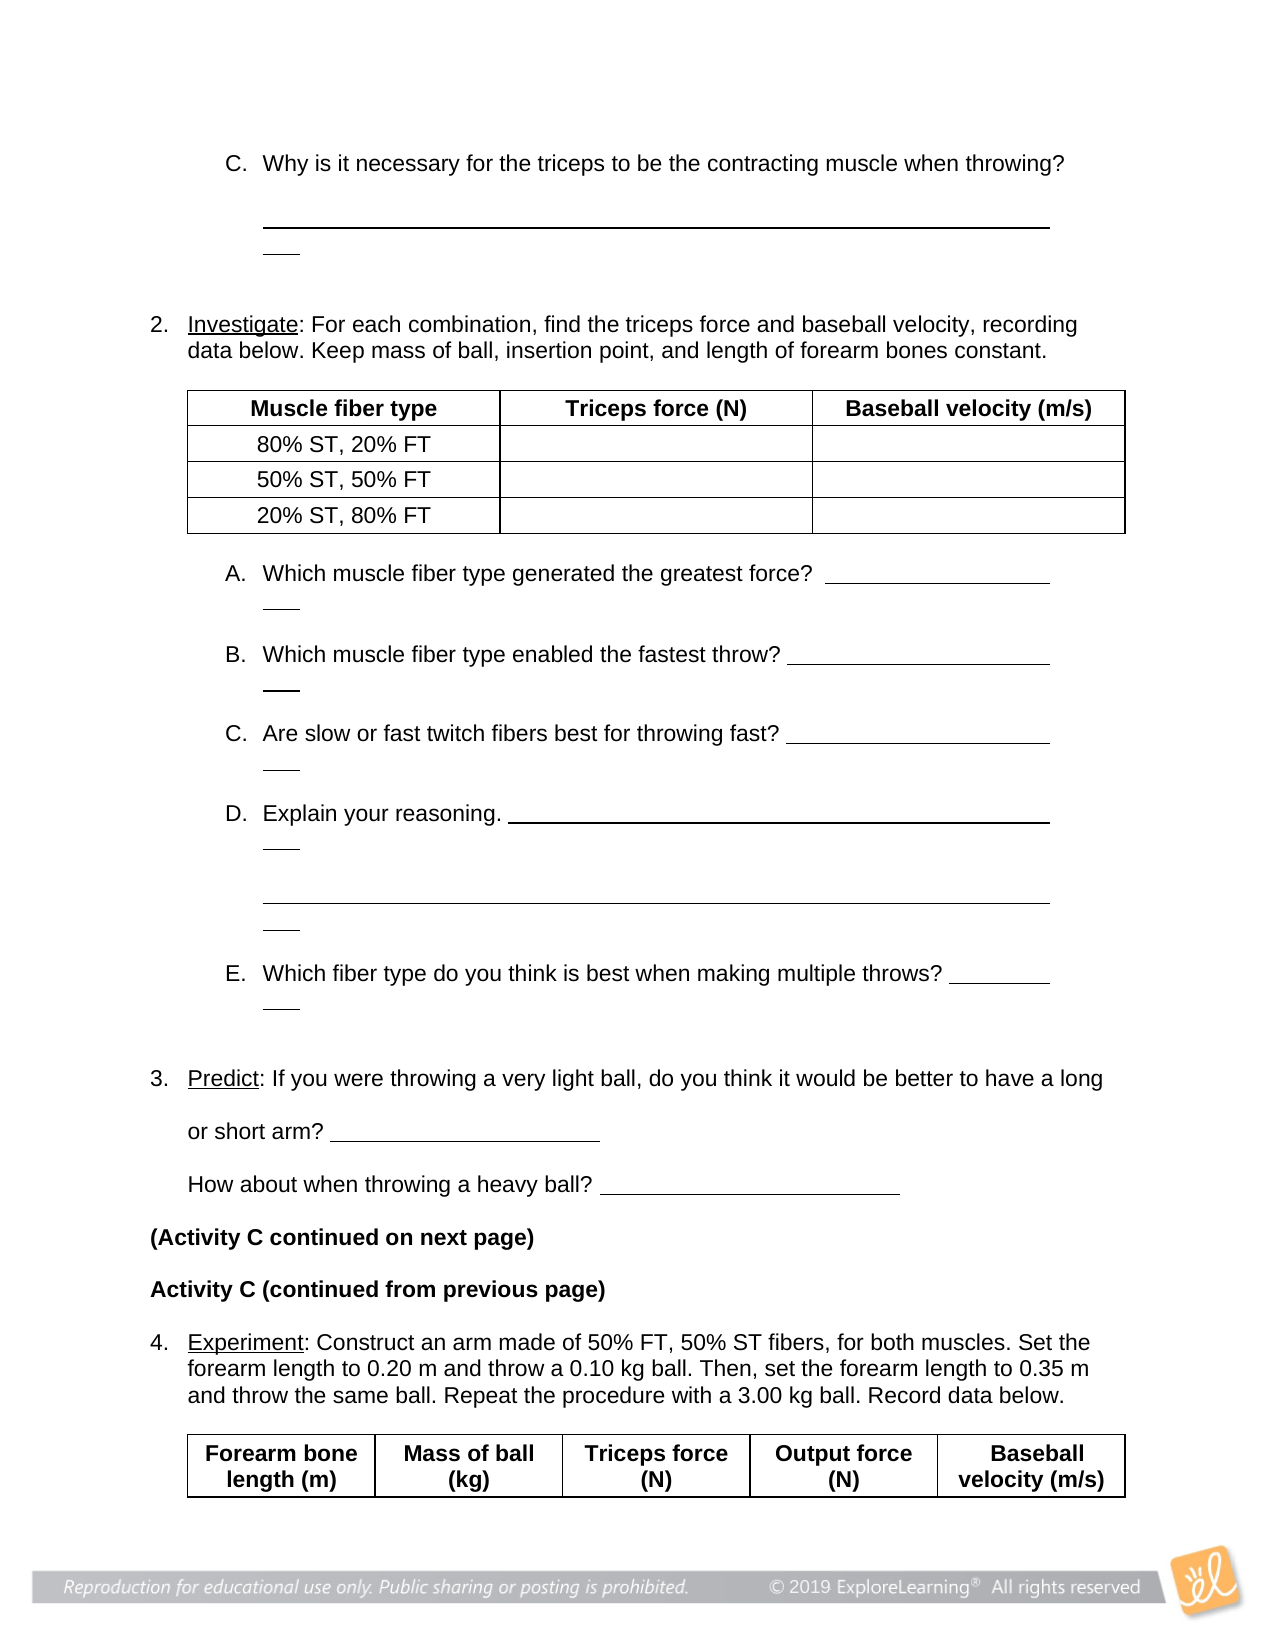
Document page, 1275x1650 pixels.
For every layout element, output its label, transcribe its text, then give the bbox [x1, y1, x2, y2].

table_cell [813, 498, 1124, 532]
table_header Output force (N) [751, 1435, 937, 1496]
table_cell [813, 462, 1124, 497]
table_header Triceps force (N) [563, 1435, 749, 1496]
list Which muscle fiber type generated the greatest force? [225, 560, 1125, 613]
list Why is it necessary for the triceps to be the contracting muscle when throwing? [225, 150, 1125, 176]
table_cell [501, 426, 812, 461]
list Which fiber type do you think is best when making multiple throws? [225, 960, 1125, 1013]
list Predict: If you were throwing a very light ball, do you think it would be better to have a long or short arm? [150, 1065, 1125, 1144]
list Experiment: Construct an arm made of 50% FT, 50% ST fibers, for both muscles. Set the forearm length to 0.20 m and throw a 0.10 kg ball. Then, set the forearm length to 0.35 m and throw the same ball. Repeat the procedure with a 3.00 kg ball. Record data below. [150, 1329, 1125, 1408]
list Which muscle fiber type enabled the fastest throw? [225, 641, 1125, 694]
text (Activity C continued on next page) [150, 1223, 1125, 1250]
table_header Triceps force (N) [501, 391, 812, 425]
table_cell 20% ST, 80% FT [188, 498, 499, 532]
table_cell [501, 498, 812, 532]
table_cell [813, 426, 1124, 461]
list Investigate: For each combination, find the triceps force and baseball velocity, recording data below. Keep mass of ball, insertion point, and length of forearm bones constant. [150, 311, 1125, 363]
table_header Baseball velocity (m/s) [938, 1435, 1124, 1496]
list Explain your reasoning. [225, 799, 1125, 852]
table_header Mass of ball (kg) [376, 1435, 562, 1496]
picture [0, 1530, 1275, 1649]
table_cell 80% ST, 20% FT [188, 426, 499, 461]
list Activity C (continued from previous page) [150, 1276, 1125, 1303]
table_header Muscle fiber type [188, 391, 499, 425]
table_cell [501, 462, 812, 497]
list Are slow or fast twitch fibers best for throwing fast? [225, 720, 1125, 773]
table_header Forearm bone length (m) [188, 1435, 374, 1496]
table_header Baseball velocity (m/s) [813, 391, 1124, 425]
table_cell 50% ST, 50% FT [188, 462, 499, 497]
list How about when throwing a heavy ball? [187, 1171, 1125, 1197]
